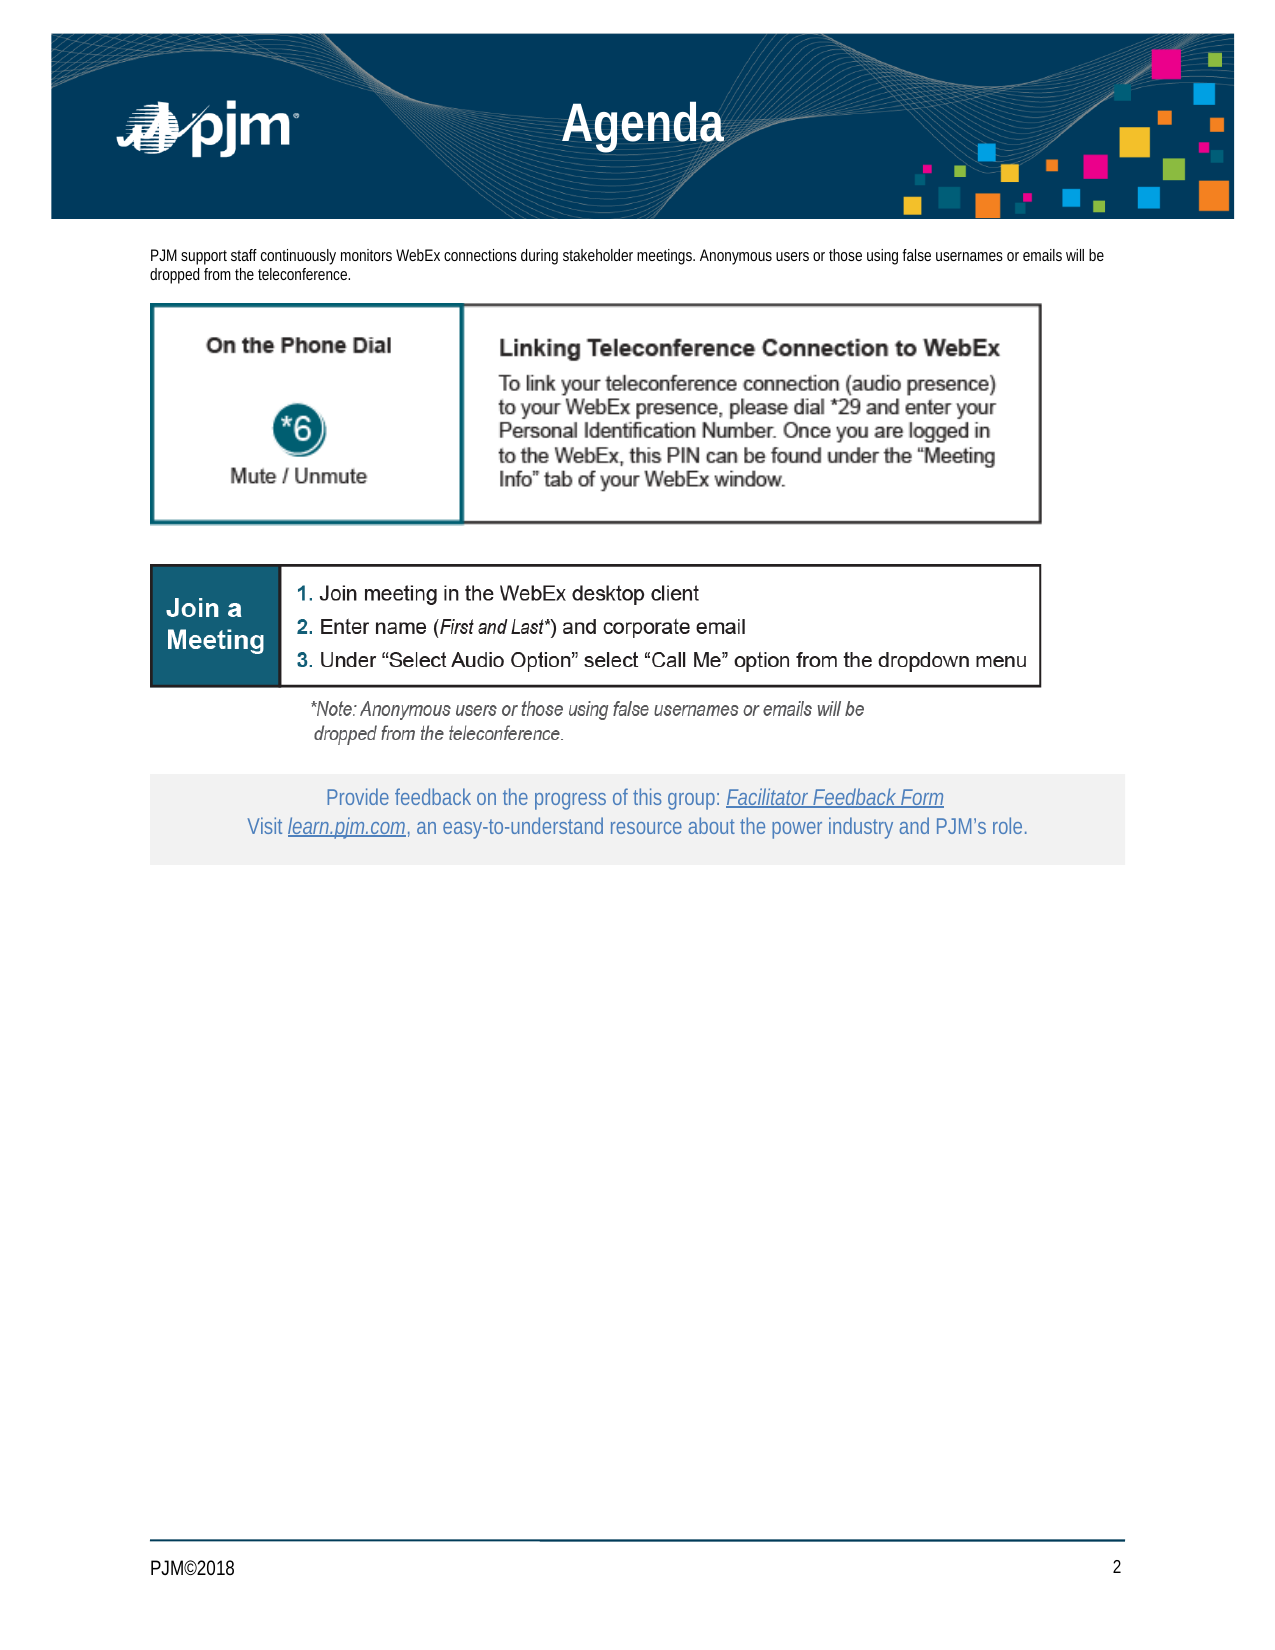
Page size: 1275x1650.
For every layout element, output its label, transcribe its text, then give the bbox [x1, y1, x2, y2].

picture [150, 564, 1068, 747]
picture [51, 32, 1235, 219]
picture [150, 303, 1042, 526]
text PJM support staff continuously monitors WebEx connections during stakeholder meetings. Anonymous users or those using false usernames or emails will be dropped from the teleconference. [150, 246, 1125, 284]
